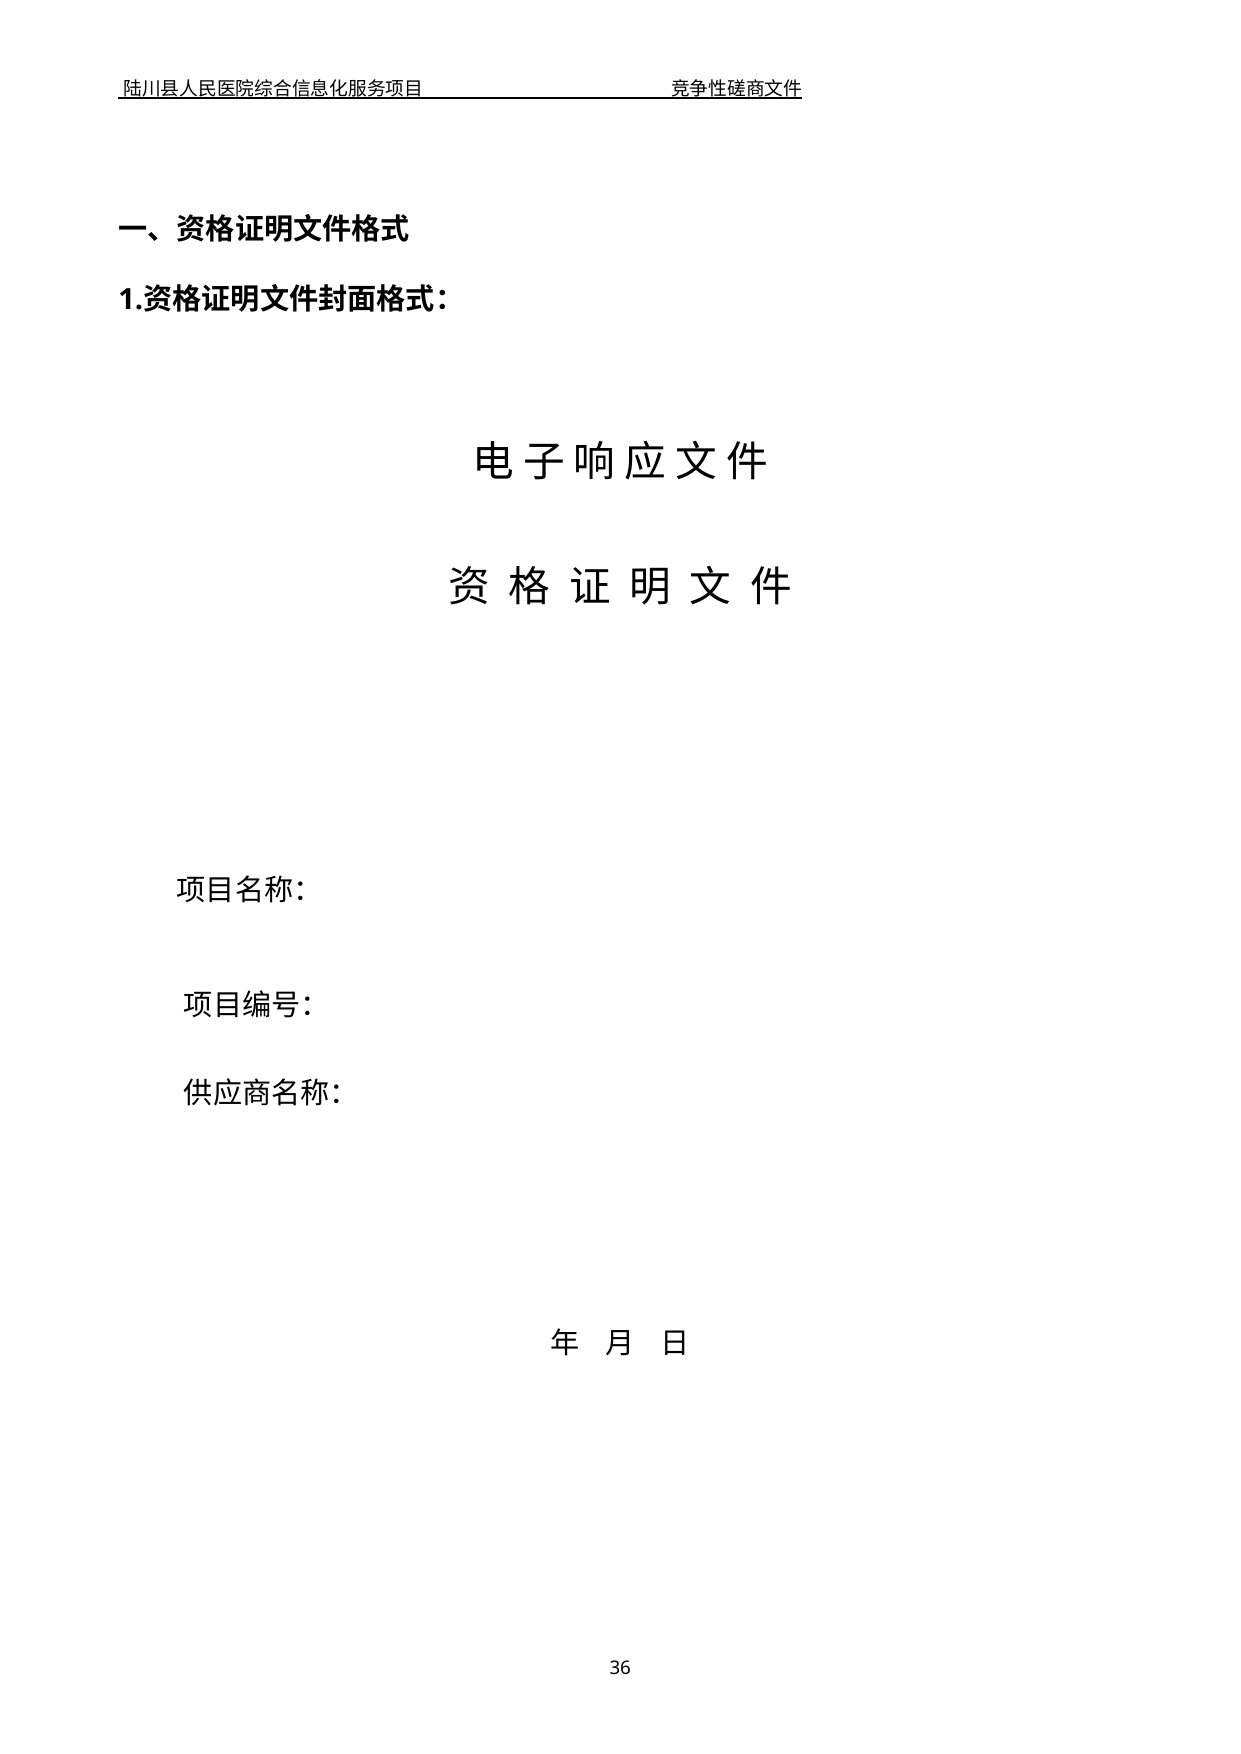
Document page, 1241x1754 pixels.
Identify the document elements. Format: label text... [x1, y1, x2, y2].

text 1.资格证明文件封面格式： [118, 276, 1122, 318]
text 项目名称： [118, 867, 1122, 909]
text 电 子 响 应 文 件 [118, 428, 1122, 489]
text 一、资格证明文件格式 [118, 194, 1122, 259]
text 供应商名称： [118, 1070, 1122, 1112]
text 项目编号： [118, 981, 1122, 1023]
text 资 格 证 明 文 件 [118, 553, 1122, 613]
text 年 月 日 [118, 1319, 1122, 1362]
